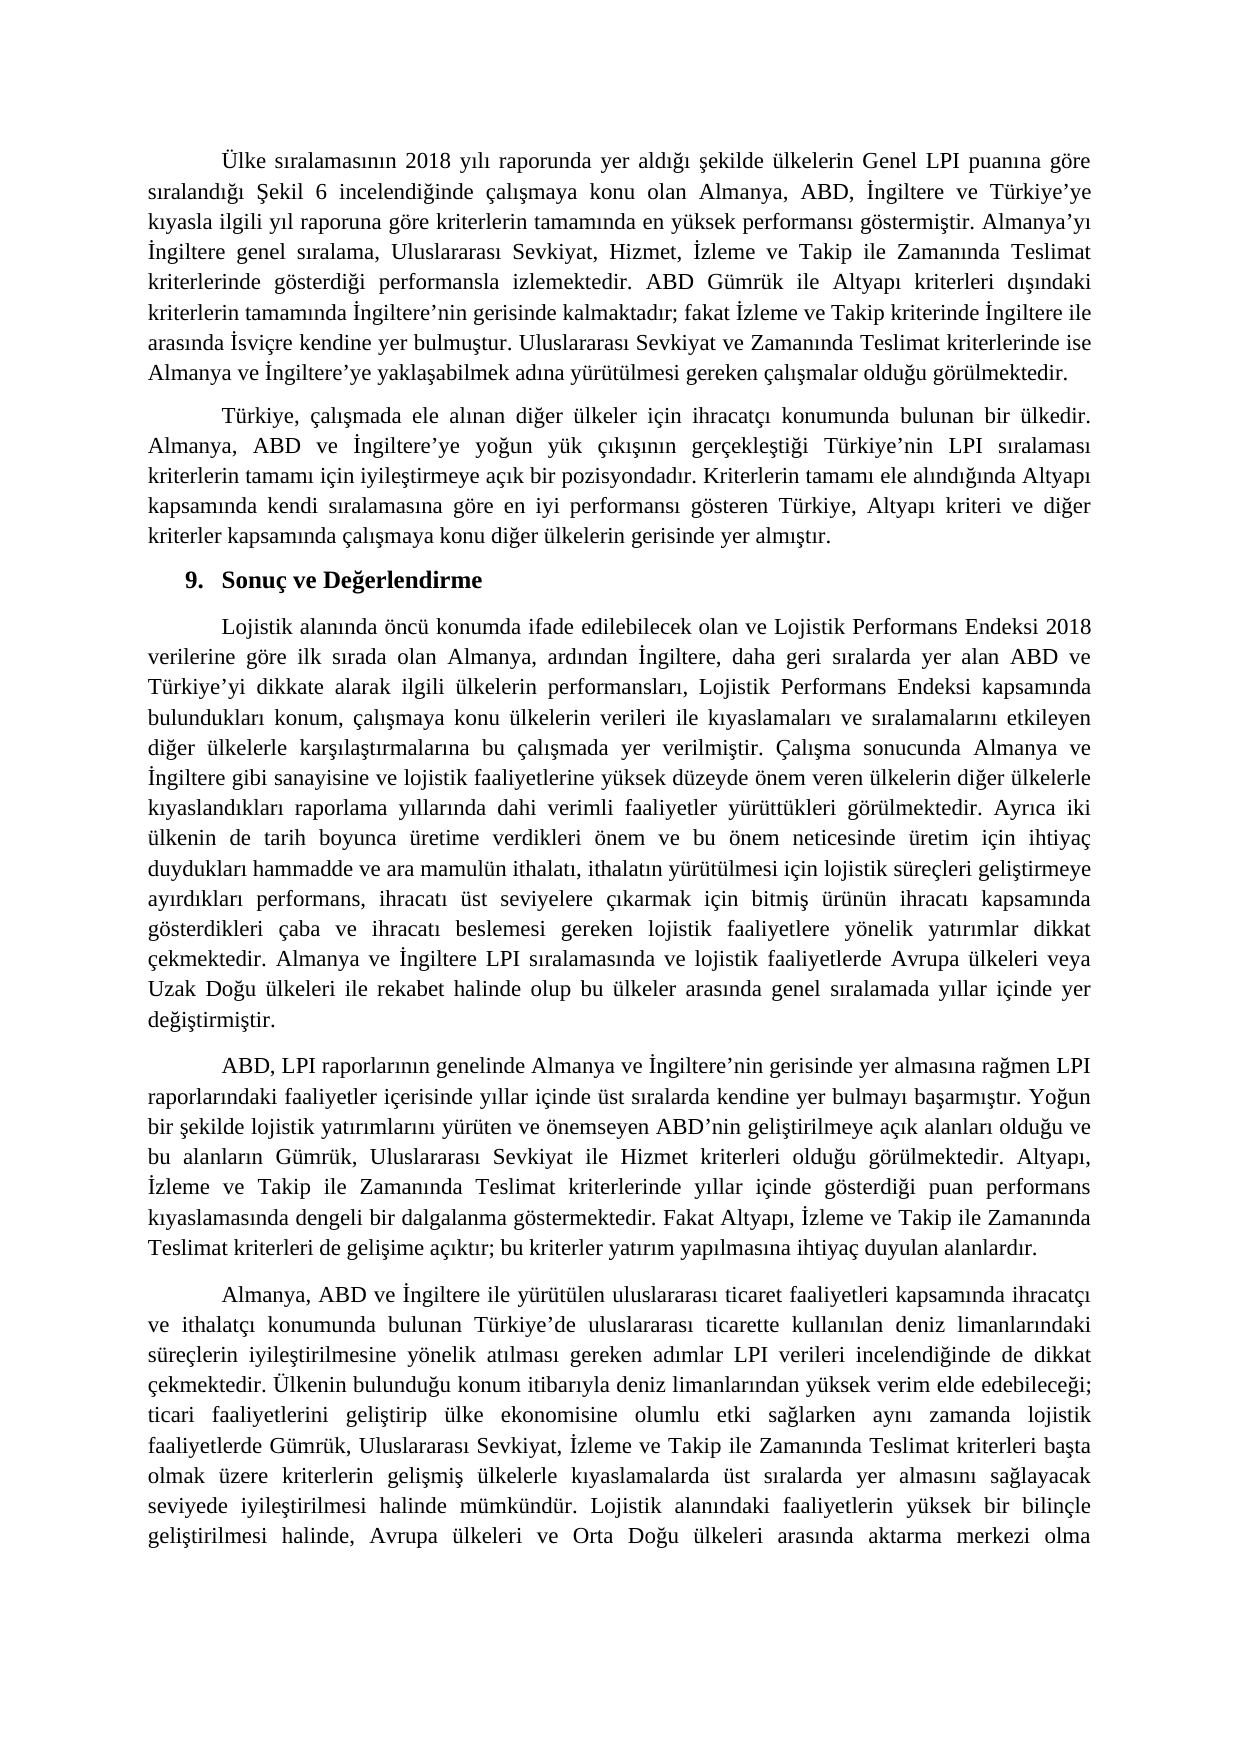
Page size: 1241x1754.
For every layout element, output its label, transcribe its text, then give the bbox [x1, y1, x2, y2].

text Ülke sıralamasının 2018 yılı raporunda yer aldığı şekilde ülkelerin Genel LPI puanına göre sıralandığı Şekil 6 incelendiğinde çalışmaya konu olan Almanya, ABD, İngiltere ve Türkiye’ye kıyasla ilgili yıl raporuna göre kriterlerin tamamında en yüksek performansı göstermiştir. Almanya’yı İngiltere genel sıralama, Uluslararası Sevkiyat, Hizmet, İzleme ve Takip ile Zamanında Teslimat kriterlerinde gösterdiği performansla izlemektedir. ABD Gümrük ile Altyapı kriterleri dışındaki kriterlerin tamamında İngiltere’nin gerisinde kalmaktadır; fakat İzleme ve Takip kriterinde İngiltere ile arasında İsviçre kendine yer bulmuştur. Uluslararası Sevkiyat ve Zamanında Teslimat kriterlerinde ise Almanya ve İngiltere’ye yaklaşabilmek adına yürütülmesi gereken çalışmalar olduğu görülmektedir. [148, 148, 1093, 385]
text ABD, LPI raporlarının genelinde Almanya ve İngiltere’nin gerisinde yer almasına rağmen LPI raporlarındaki faaliyetler içerisinde yıllar içinde üst sıralarda kendine yer bulmayı başarmıştır. Yoğun bir şekilde lojistik yatırımlarını yürüten ve önemseyen ABD’nin geliştirilmeye açık alanları olduğu ve bu alanların Gümrük, Uluslararası Sevkiyat ile Hizmet kriterleri olduğu görülmektedir. Altyapı, İzleme ve Takip ile Zamanında Teslimat kriterlerinde yıllar içinde gösterdiği puan performans kıyaslamasında dengeli bir dalgalanma göstermektedir. Fakat Altyapı, İzleme ve Takip ile Zamanında Teslimat kriterleri de gelişime açıktır; bu kriterler yatırım yapılmasına ihtiyaç duyulan alanlardır. [148, 1053, 1093, 1260]
text Türkiye, çalışmada ele alınan diğer ülkeler için ihracatçı konumunda bulunan bir ülkedir. Almanya, ABD ve İngiltere’ye yoğun yük çıkışının gerçekleştiği Türkiye’nin LPI sıralaması kriterlerin tamamı için iyileştirmeye açık bir pozisyondadır. Kriterlerin tamamı ele alındığında Altyapı kapsamında kendi sıralamasına göre en iyi performansı gösteren Türkiye, Altyapı kriteri ve diğer kriterler kapsamında çalışmaya konu diğer ülkelerin gerisinde yer almıştır. [148, 402, 1093, 549]
subtitle Sonuç ve Değerlendirme [185, 565, 1093, 594]
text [148, 1281, 1093, 1549]
text Lojistik alanında öncü konumda ifade edilebilecek olan ve Lojistik Performans Endeksi 2018 verilerine göre ilk sırada olan Almanya, ardından İngiltere, daha geri sıralarda yer alan ABD ve Türkiye’yi dikkate alarak ilgili ülkelerin performansları, Lojistik Performans Endeksi kapsamında bulundukları konum, çalışmaya konu ülkelerin verileri ile kıyaslamaları ve sıralamalarını etkileyen diğer ülkelerle karşılaştırmalarına bu çalışmada yer verilmiştir. Çalışma sonucunda Almanya ve İngiltere gibi sanayisine ve lojistik faaliyetlerine yüksek düzeyde önem veren ülkelerin diğer ülkelerle kıyaslandıkları raporlama yıllarında dahi verimli faaliyetler yürüttükleri görülmektedir. Ayrıca iki ülkenin de tarih boyunca üretime verdikleri önem ve bu önem neticesinde üretim için ihtiyaç duydukları hammadde ve ara mamulün ithalatı, ithalatın yürütülmesi için lojistik süreçleri geliştirmeye ayırdıkları performans, ihracatı üst seviyelere çıkarmak için bitmiş ürünün ihracatı kapsamında gösterdikleri çaba ve ihracatı beslemesi gereken lojistik faaliyetlere yönelik yatırımlar dikkat çekmektedir. Almanya ve İngiltere LPI sıralamasında ve lojistik faaliyetlerde Avrupa ülkeleri veya Uzak Doğu ülkeleri ile rekabet halinde olup bu ülkeler arasında genel sıralamada yıllar içinde yer değiştirmiştir. [148, 613, 1093, 1032]
